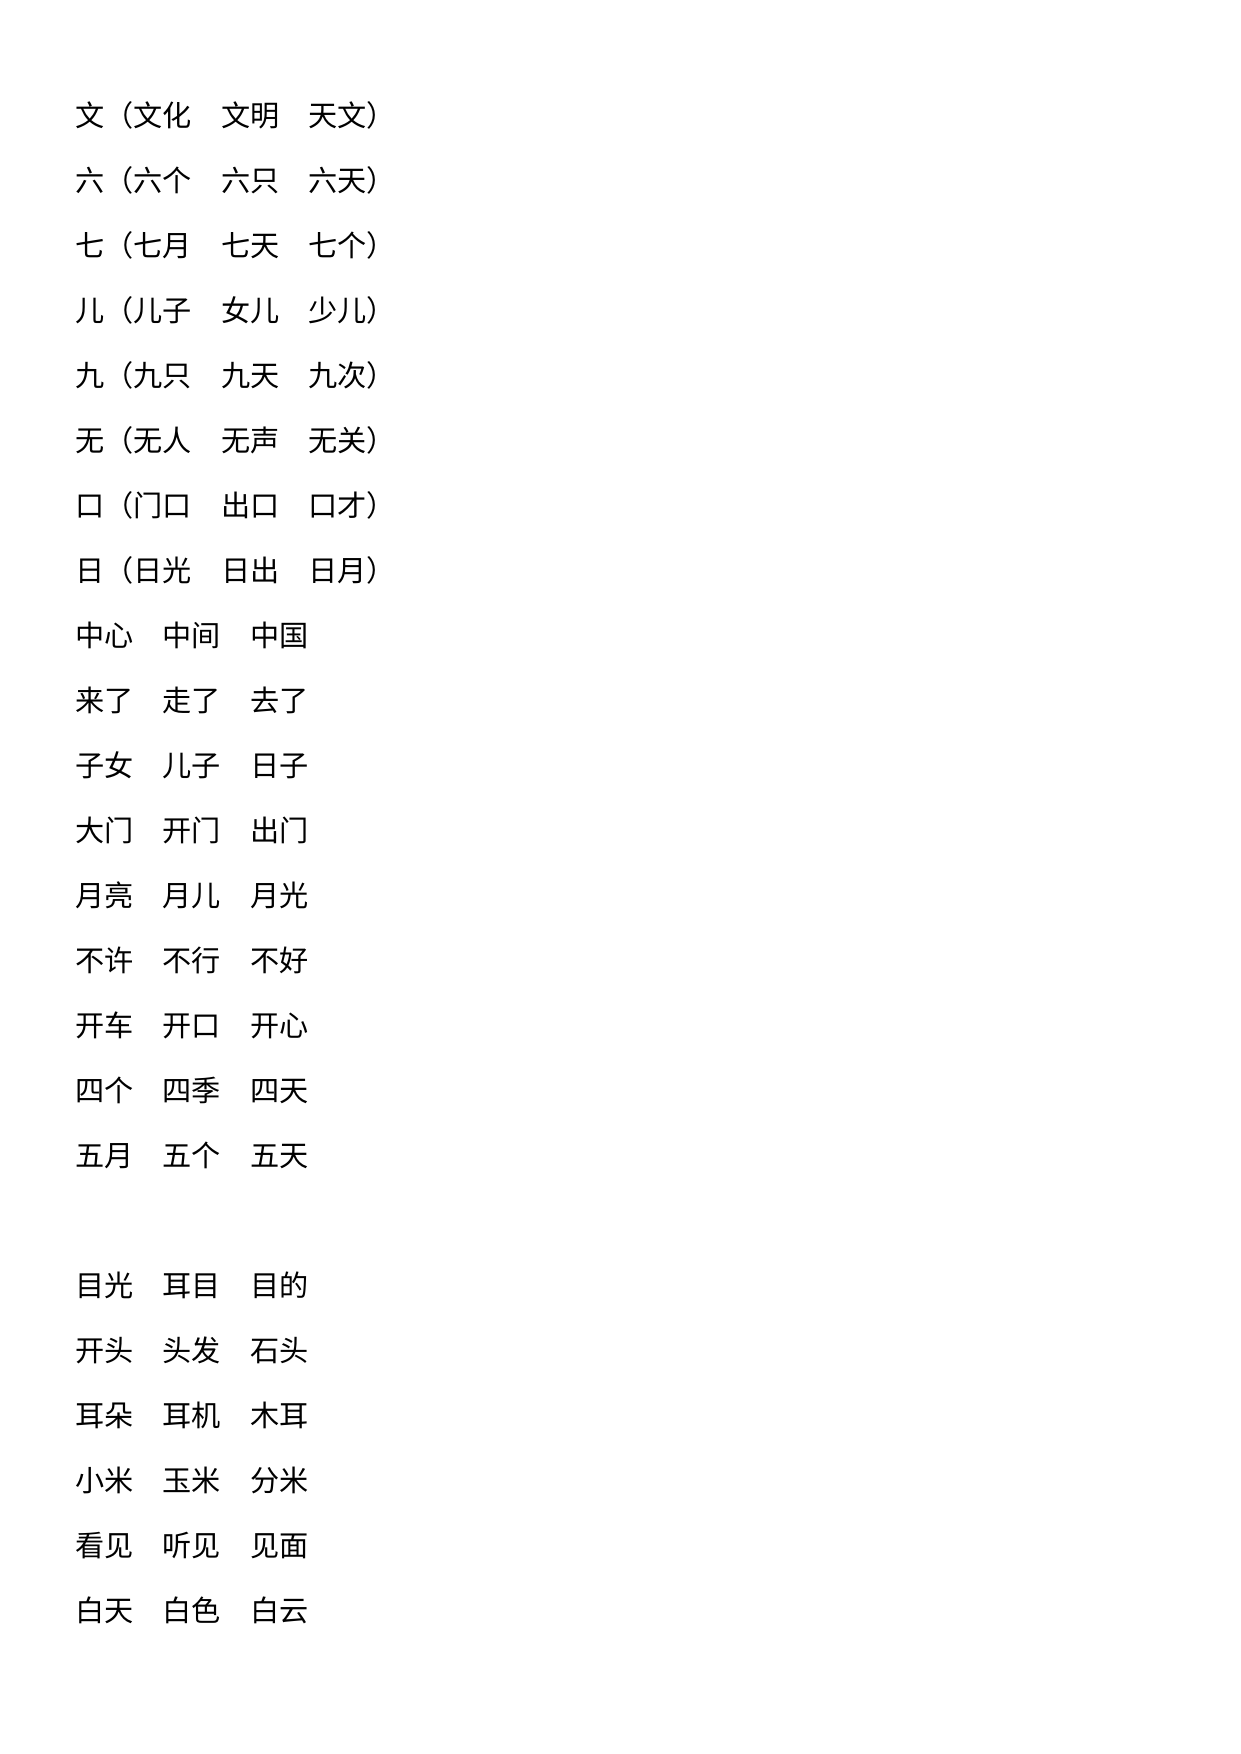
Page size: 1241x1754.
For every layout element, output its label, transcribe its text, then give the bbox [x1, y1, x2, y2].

text 大门 开门 出门 [75, 796, 1165, 861]
text 六（六个 六只 六天） [75, 146, 1165, 211]
text 不许 不行 不好 [75, 926, 1165, 991]
text 口（门口 出口 口才） [75, 471, 1165, 536]
text 五月 五个 五天 [75, 1121, 1165, 1186]
text 来了 走了 去了 [75, 666, 1165, 731]
text 看见 听见 见面 [75, 1511, 1165, 1576]
text 月亮 月儿 月光 [75, 861, 1165, 926]
text 子女 儿子 日子 [75, 731, 1165, 796]
text 小米 玉米 分米 [75, 1446, 1165, 1511]
text 无（无人 无声 无关） [75, 406, 1165, 471]
text 中心 中间 中国 [75, 601, 1165, 666]
text 九（九只 九天 九次） [75, 341, 1165, 406]
text 白天 白色 白云 [75, 1576, 1165, 1641]
text 儿（儿子 女儿 少儿） [75, 276, 1165, 341]
text 七（七月 七天 七个） [75, 211, 1165, 276]
text 目光 耳目 目的 [75, 1251, 1165, 1316]
text 开头 头发 石头 [75, 1316, 1165, 1381]
text 日（日光 日出 日月） [75, 536, 1165, 601]
text 四个 四季 四天 [75, 1056, 1165, 1121]
text 文（文化 文明 天文） [75, 81, 1165, 146]
text 开车 开口 开心 [75, 991, 1165, 1056]
text 耳朵 耳机 木耳 [75, 1381, 1165, 1446]
